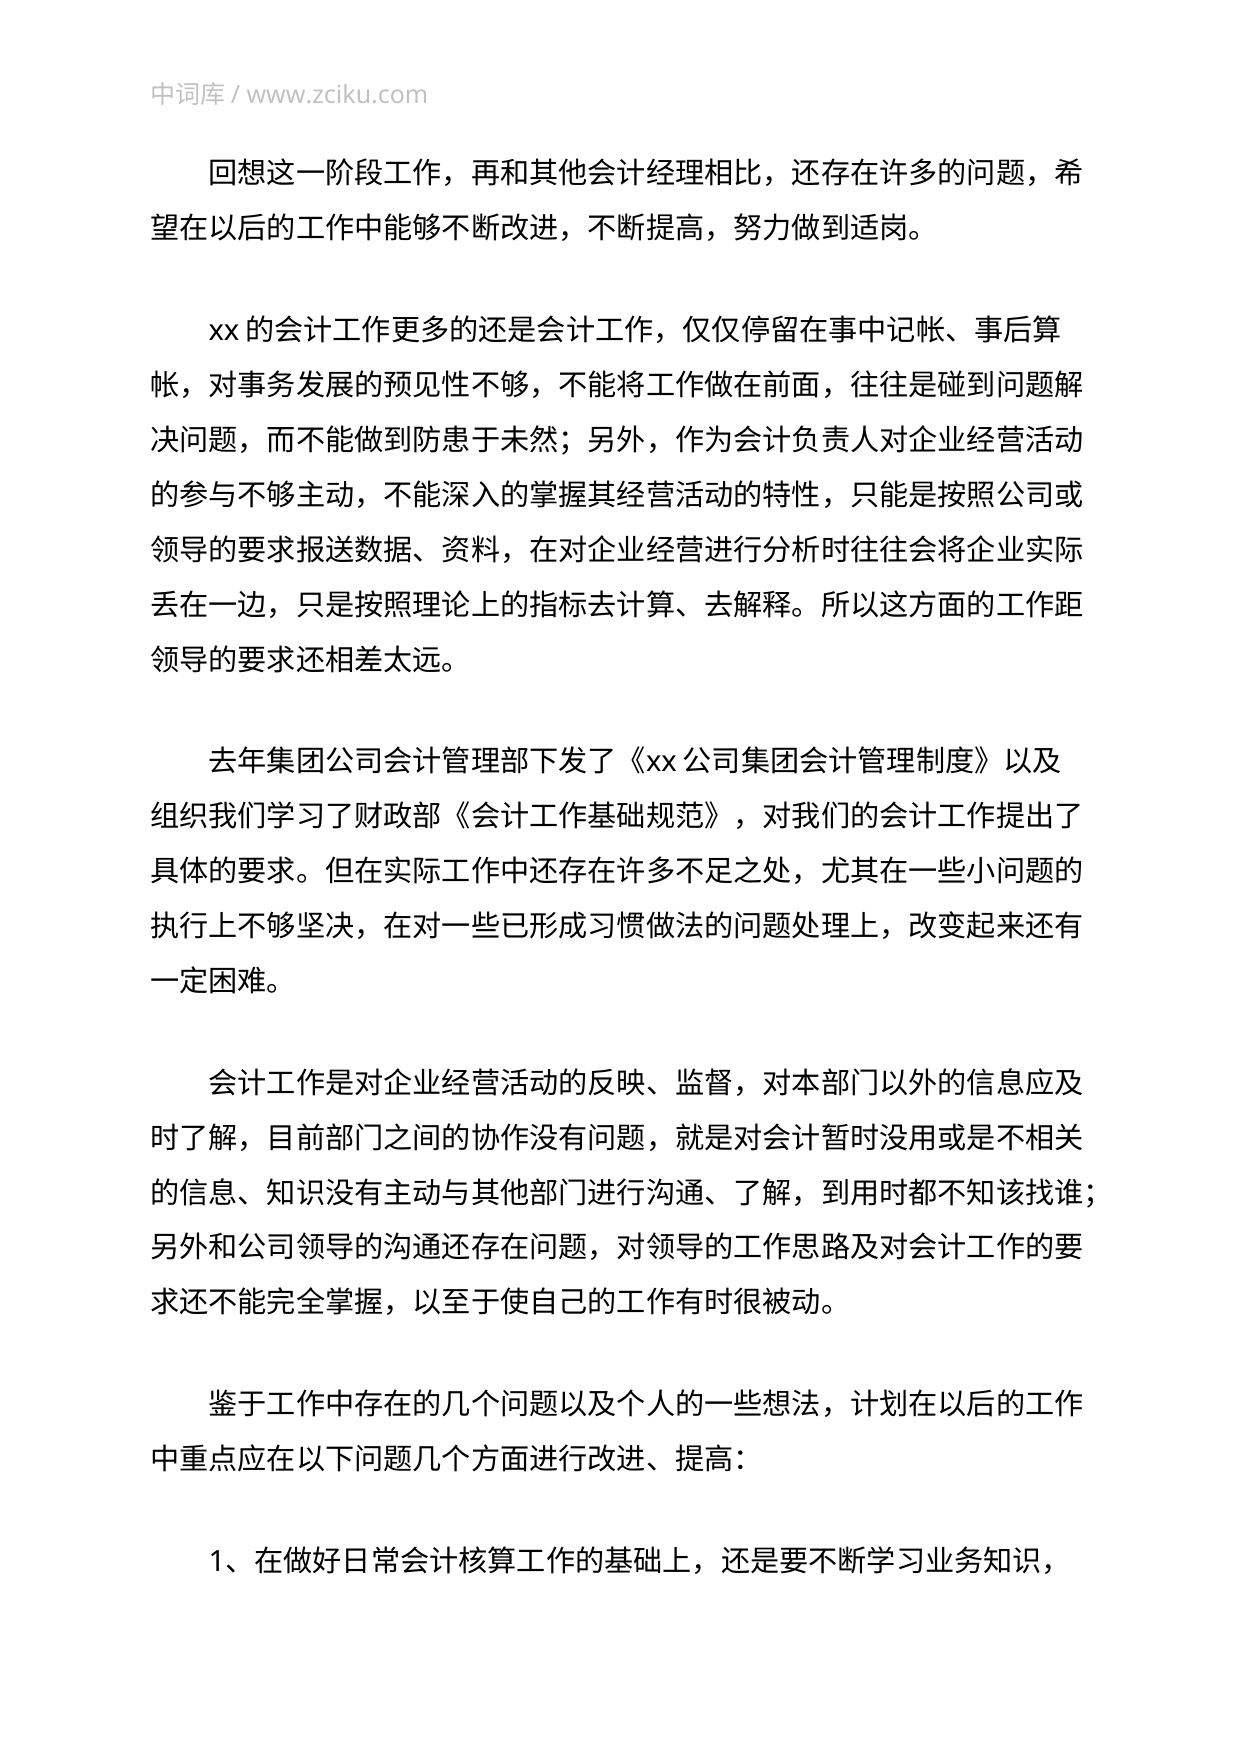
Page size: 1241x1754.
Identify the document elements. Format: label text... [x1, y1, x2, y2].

text xx的会计工作更多的还是会计工作，仅仅停留在事中记帐、事后算帐，对事务发展的预见性不够，不能将工作做在前面，往往是碰到问题解决问题，而不能做到防患于未然；另外，作为会计负责人对企业经营活动的参与不够主动，不能深入的掌握其经营活动的特性，只能是按照公司或领导的要求报送数据、资料，在对企业经营进行分析时往往会将企业实际丢在一边，只是按照理论上的指标去计算、去解释。所以这方面的工作距领导的要求还相差太远。 [150, 307, 1090, 678]
text 去年集团公司会计管理部下发了《xx公司集团会计管理制度》以及组织我们学习了财政部《会计工作基础规范》，对我们的会计工作提出了具体的要求。但在实际工作中还存在许多不足之处，尤其在一些小问题的执行上不够坚决，在对一些已形成习惯做法的问题处理上，改变起来还有一定困难。 [150, 738, 1090, 1000]
text 回想这一阶段工作，再和其他会计经理相比，还存在许多的问题，希望在以后的工作中能够不断改进，不断提高，努力做到适岗。 [150, 150, 1090, 247]
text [150, 1537, 1090, 1580]
text 鉴于工作中存在的几个问题以及个人的一些想法，计划在以后的工作中重点应在以下问题几个方面进行改进、提高： [150, 1381, 1090, 1478]
text 会计工作是对企业经营活动的反映、监督，对本部门以外的信息应及时了解，目前部门之间的协作没有问题，就是对会计暂时没用或是不相关的信息、知识没有主动与其他部门进行沟通、了解，到用时都不知该找谁；另外和公司领导的沟通还存在问题，对领导的工作思路及对会计工作的要求还不能完全掌握，以至于使自己的工作有时很被动。 [150, 1059, 1090, 1321]
